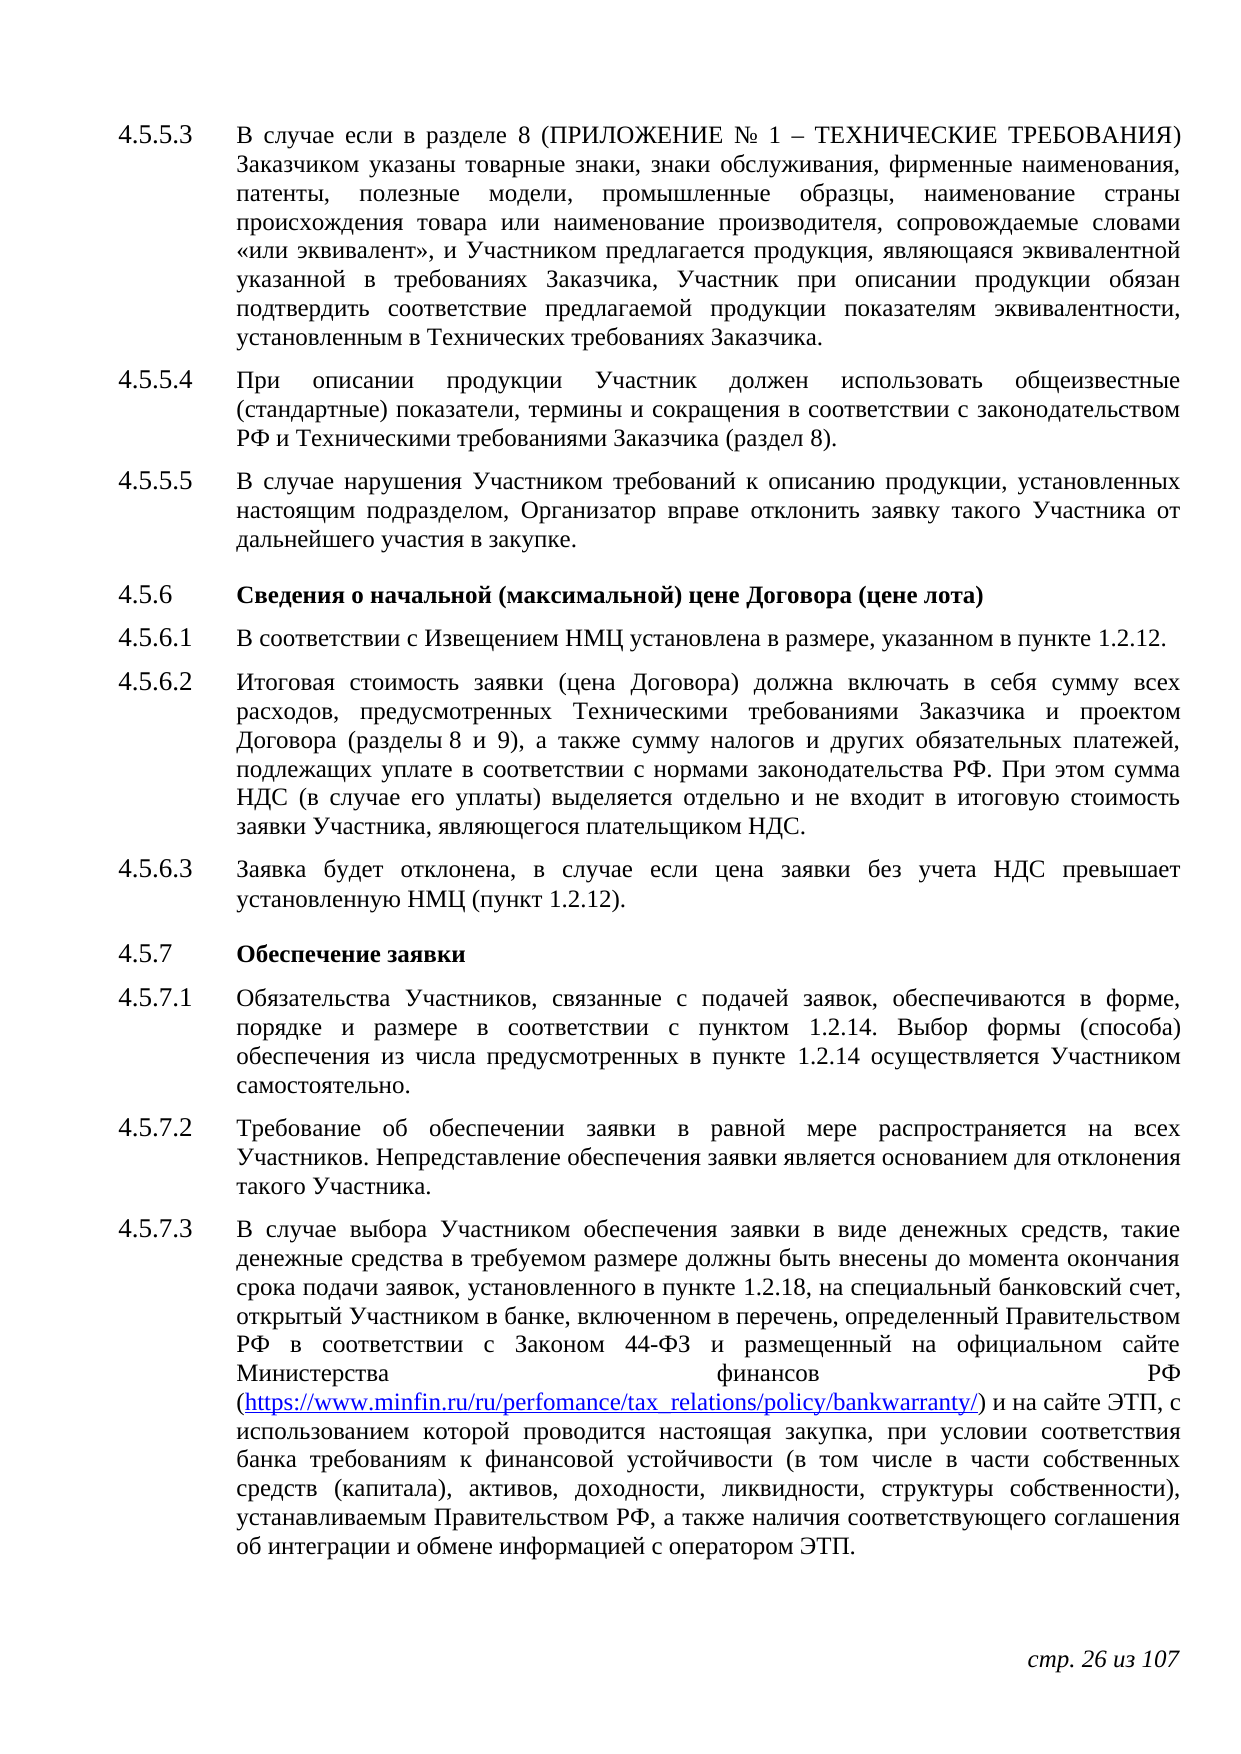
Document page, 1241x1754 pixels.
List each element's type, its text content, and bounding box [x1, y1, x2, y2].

text При описании продукции Участник должен использовать общеизвестные (стандартные) показатели, термины и сокращения в соответствии с законодательством РФ и Техническими требованиями Заказчика (раздел 8). [118, 363, 1181, 452]
text Обеспечение заявки [118, 937, 1181, 968]
text Обязательства Участников, связанные с подачей заявок, обеспечиваются в форме, порядке и размере в соответствии с пунктом 1.2.14. Выбор формы (способа) обеспечения из числа предусмотренных в пункте 1.2.14 осуществляется Участником самостоятельно. [118, 981, 1181, 1098]
text В случае если в разделе 8 (ПРИЛОЖЕНИЕ № 1 – ТЕХНИЧЕСКИЕ ТРЕБОВАНИЯ) Заказчиком указаны товарные знаки, знаки обслуживания, фирменные наименования, патенты, полезные модели, промышленные образцы, наименование страны происхождения товара или наименование производителя, сопровождаемые словами «или эквивалент», и Участником предлагается продукция, являющаяся эквивалентной указанной в требованиях Заказчика, Участник при описании продукции обязан подтвердить соответствие предлагаемой продукции показателям эквивалентности, установленным в Технических требованиях Заказчика. [118, 118, 1181, 351]
text Сведения о начальной (максимальной) цене Договора (цене лота) [118, 578, 1181, 609]
text Итоговая стоимость заявки (цена Договора) должна включать в себя сумму всех расходов, предусмотренных Техническими требованиями Заказчика и проектом Договора (разделы 8 и 9), а также сумму налогов и других обязательных платежей, подлежащих уплате в соответствии с нормами законодательства РФ. При этом сумма НДС (в случае его уплаты) выделяется отдельно и не входит в итоговую стоимость заявки Участника, являющегося плательщиком НДС. [118, 665, 1181, 840]
text В случае нарушения Участником требований к описанию продукции, установленных настоящим подразделом, Организатор вправе отклонить заявку такого Участника от дальнейшего участия в закупке. [118, 464, 1181, 553]
text В соответствии с Извещением НМЦ установлена в размере, указанном в пункте 1.2.12. [118, 621, 1181, 653]
text Требование об обеспечении заявки в равной мере распространяется на всех Участников. Непредставление обеспечения заявки является основанием для отклонения такого Участника. [118, 1111, 1181, 1199]
text В случае выбора Участником обеспечения заявки в виде денежных средств, такие денежные средства в требуемом размере должны быть внесены до момента окончания срока подачи заявок, установленного в пункте 1.2.18, на специальный банковский счет, открытый Участником в банке, включенном в перечень, определенный Правительством РФ в соответствии с Законом 44-ФЗ и размещенный на официальном сайте Министерства финансов РФ (https://www.minfin.ru/ru/perfomance/tax_relations/policy/bankwarranty/) и на сайте ЭТП, с использованием которой проводится настоящая закупка, при условии соответствия банка требованиям к финансовой устойчивости (в том числе в части собственных средств (капитала), активов, доходности, ликвидности, структуры собственности), устанавливаемым Правительством РФ, а также наличия соответствующего соглашения об интеграции и обмене информацией с оператором ЭТП. [118, 1212, 1181, 1559]
text Заявка будет отклонена, в случае если цена заявки без учета НДС превышает установленную НМЦ (пункт 1.2.12). [118, 852, 1181, 912]
